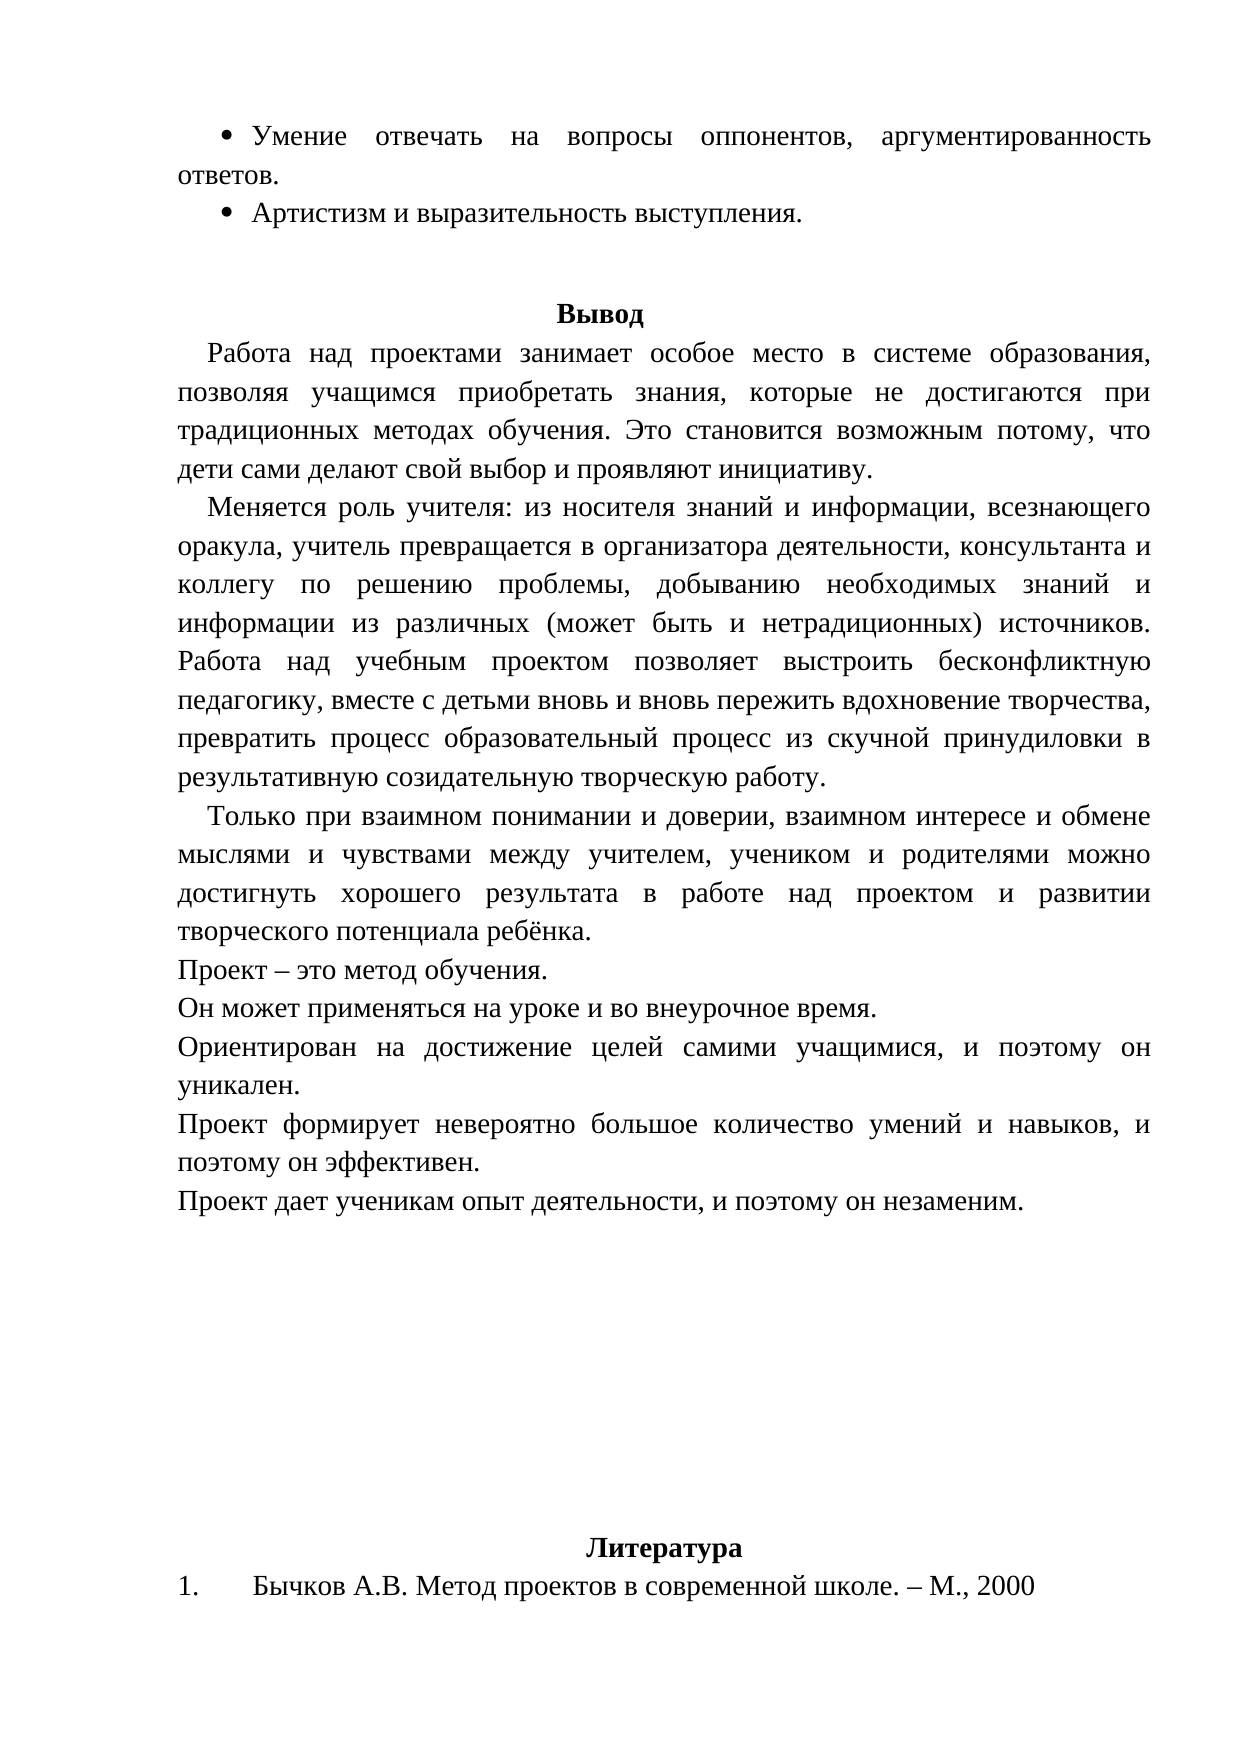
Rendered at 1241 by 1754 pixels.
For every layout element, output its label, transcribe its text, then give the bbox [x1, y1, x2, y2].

text Проект – это метод обучения. [177, 952, 1152, 985]
list Артистизм и выразительность выступления. [177, 195, 1152, 229]
text Вывод [177, 297, 1152, 330]
text Проект формирует невероятно большое количество умений и навыков, и поэтому он эффективен. [177, 1106, 1152, 1178]
text Ориентирован на достижение целей самими учащимися, и поэтому он уникален. [177, 1029, 1152, 1101]
text Только при взаимном понимании и доверии, взаимном интересе и обмене мыслями и чувствами между учителем, учеником и родителями можно достигнуть хорошего результата в работе над проектом и развитии творческого потенциала ребёнка. [177, 798, 1152, 947]
text Меняется роль учителя: из носителя знаний и информации, всезнающего оракула, учитель превращается в организатора деятельности, консультанта и коллегу по решению проблемы, добыванию необходимых знаний и информации из различных (может быть и нетрадиционных) источников. Работа над учебным проектом позволяет выстроить бесконфликтную педагогику, вместе с детьми вновь и вновь пережить вдохновение творчества, превратить процесс образовательный процесс из скучной принудиловки в результативную созидательную творческую работу. [177, 489, 1152, 793]
list Бычков А.В. Метод проектов в современной школе. – М., 2000 [177, 1568, 1152, 1602]
list Умение отвечать на вопросы оппонентов, аргументированность ответов. [177, 118, 1152, 190]
text Работа над проектами занимает особое место в системе образования, позволяя учащимся приобретать знания, которые не достигаются при традиционных методах обучения. Это становится возможным потому, что дети сами делают свой выбор и проявляют инициативу. [177, 335, 1152, 484]
text Литература [177, 1530, 1152, 1563]
text Он может применяться на уроке и во внеурочное время. [177, 990, 1152, 1024]
text Проект дает ученикам опыт деятельности, и поэтому он незаменим. [177, 1183, 1152, 1217]
